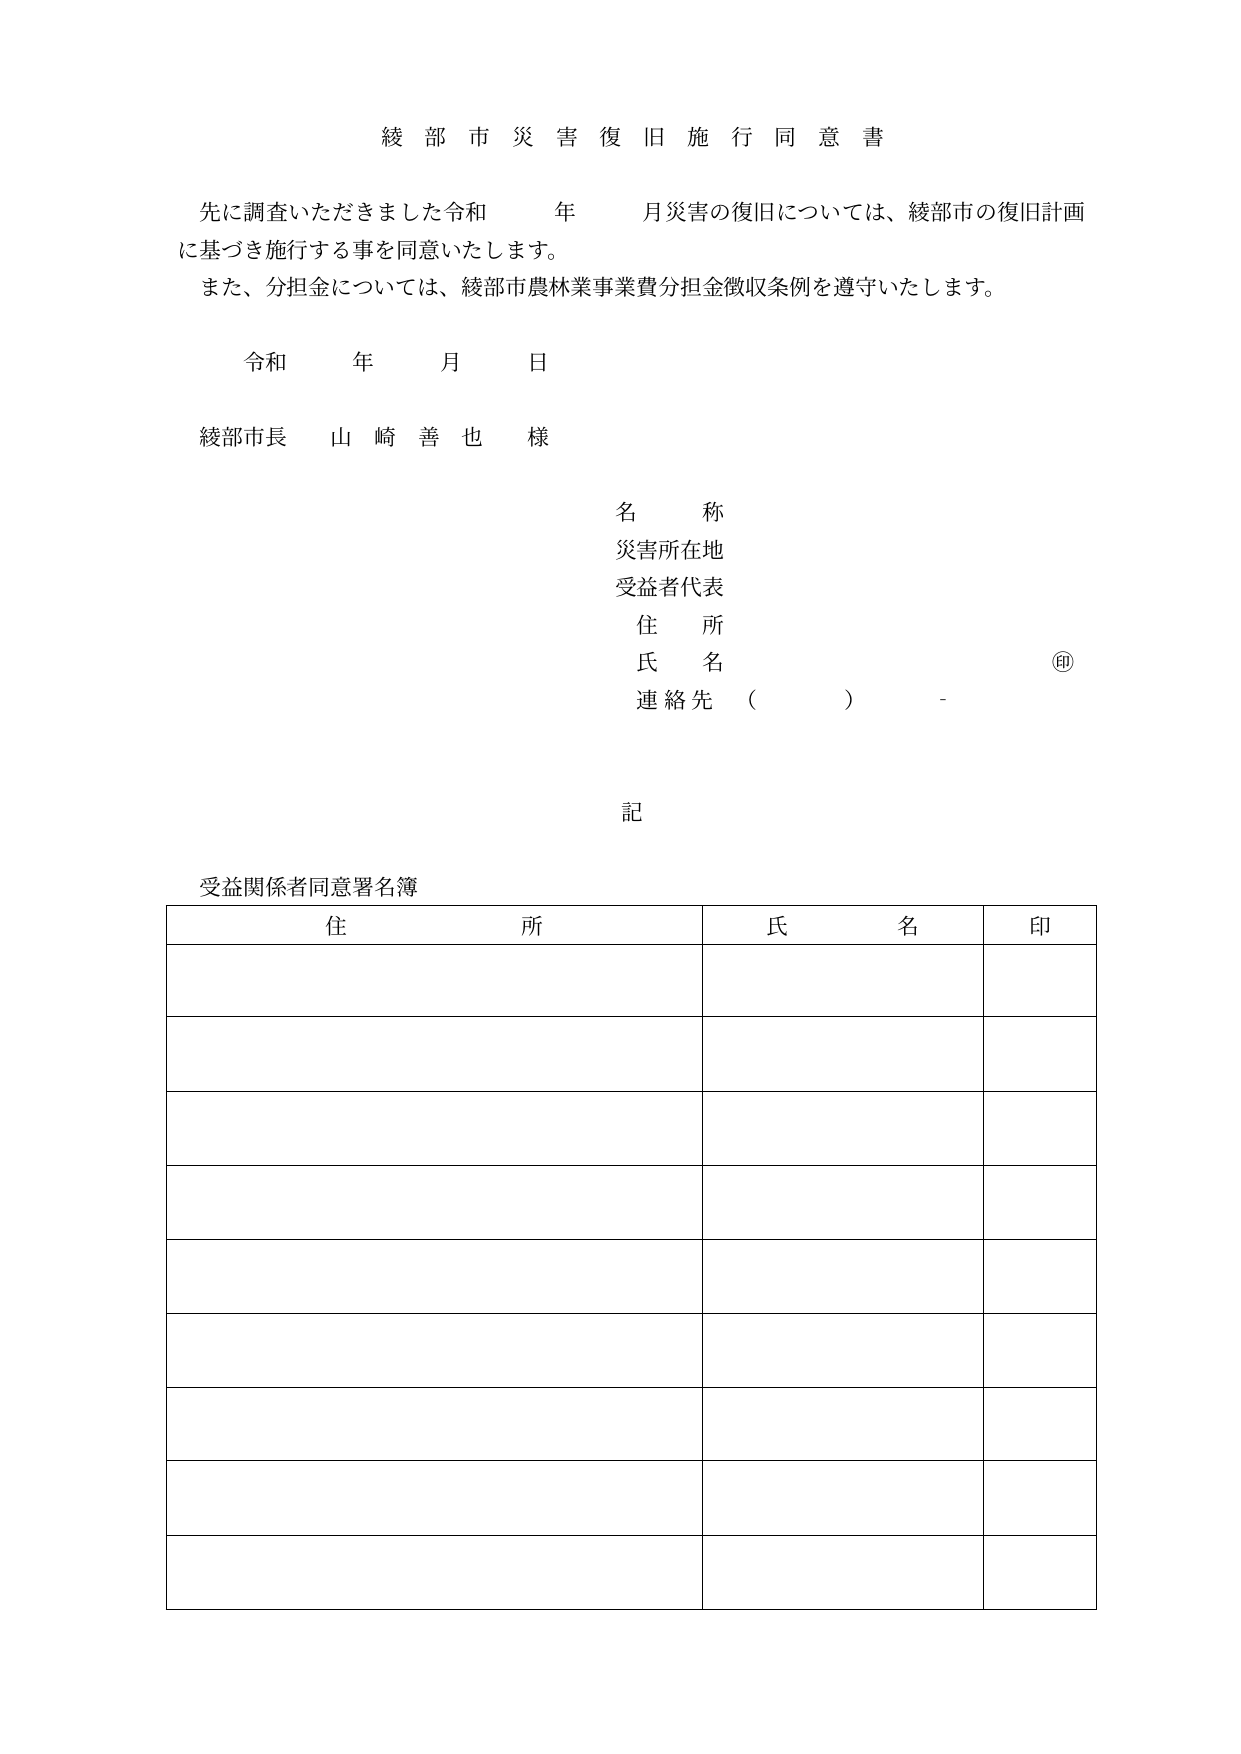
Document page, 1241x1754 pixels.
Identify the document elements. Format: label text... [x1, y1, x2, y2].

table_cell [984, 945, 1096, 1016]
table_cell [984, 1536, 1096, 1608]
table_header 住 所 [167, 906, 702, 944]
table_cell [167, 1166, 702, 1239]
table_cell [984, 1166, 1096, 1239]
table_cell [703, 1166, 983, 1239]
table_cell [984, 1314, 1096, 1387]
text 綾部市長 山 崎 善 也 様 [177, 418, 1087, 455]
text 連 絡 先 （ ） ‐ [177, 680, 1087, 718]
table_cell [984, 1461, 1096, 1535]
table_cell [703, 1240, 983, 1312]
table_cell [167, 1536, 702, 1608]
table_cell [167, 1461, 702, 1535]
text また、分担金については、綾部市農林業事業費分担金徴収条例を遵守いたします。 [177, 268, 1087, 305]
text 受益関係者同意署名簿 [177, 868, 1087, 905]
table_cell [167, 1092, 702, 1165]
table_cell [167, 945, 702, 1016]
text 氏 名 ㊞ [177, 643, 1087, 680]
table_header 氏 名 [703, 906, 983, 944]
table_cell [167, 1388, 702, 1460]
table_cell [167, 1017, 702, 1091]
text 令和 年 月 日 [177, 343, 1087, 380]
table_cell [984, 1017, 1096, 1091]
text 先に調査いただきました令和 年 月災害の復旧については、綾部市の復旧計画に基づき施行する事を同意いたします。 [177, 193, 1087, 268]
text 名 称 [177, 493, 1087, 530]
table_cell [984, 1388, 1096, 1460]
text 住 所 [177, 605, 1087, 643]
table_cell [703, 1314, 983, 1387]
table_cell [703, 1388, 983, 1460]
text 記 [177, 793, 1087, 830]
text 災害所在地 [177, 530, 1087, 568]
table_cell [984, 1092, 1096, 1165]
table_cell [703, 945, 983, 1016]
table_cell [703, 1017, 983, 1091]
table_cell [167, 1314, 702, 1387]
table_cell [703, 1092, 983, 1165]
table_cell [167, 1240, 702, 1312]
text 綾 部 市 災 害 復 旧 施 行 同 意 書 [177, 118, 1087, 155]
table_cell [703, 1461, 983, 1535]
text 受益者代表 [177, 568, 1087, 605]
table_cell [703, 1536, 983, 1608]
table_cell [984, 1240, 1096, 1312]
table_header 印 [984, 906, 1096, 944]
